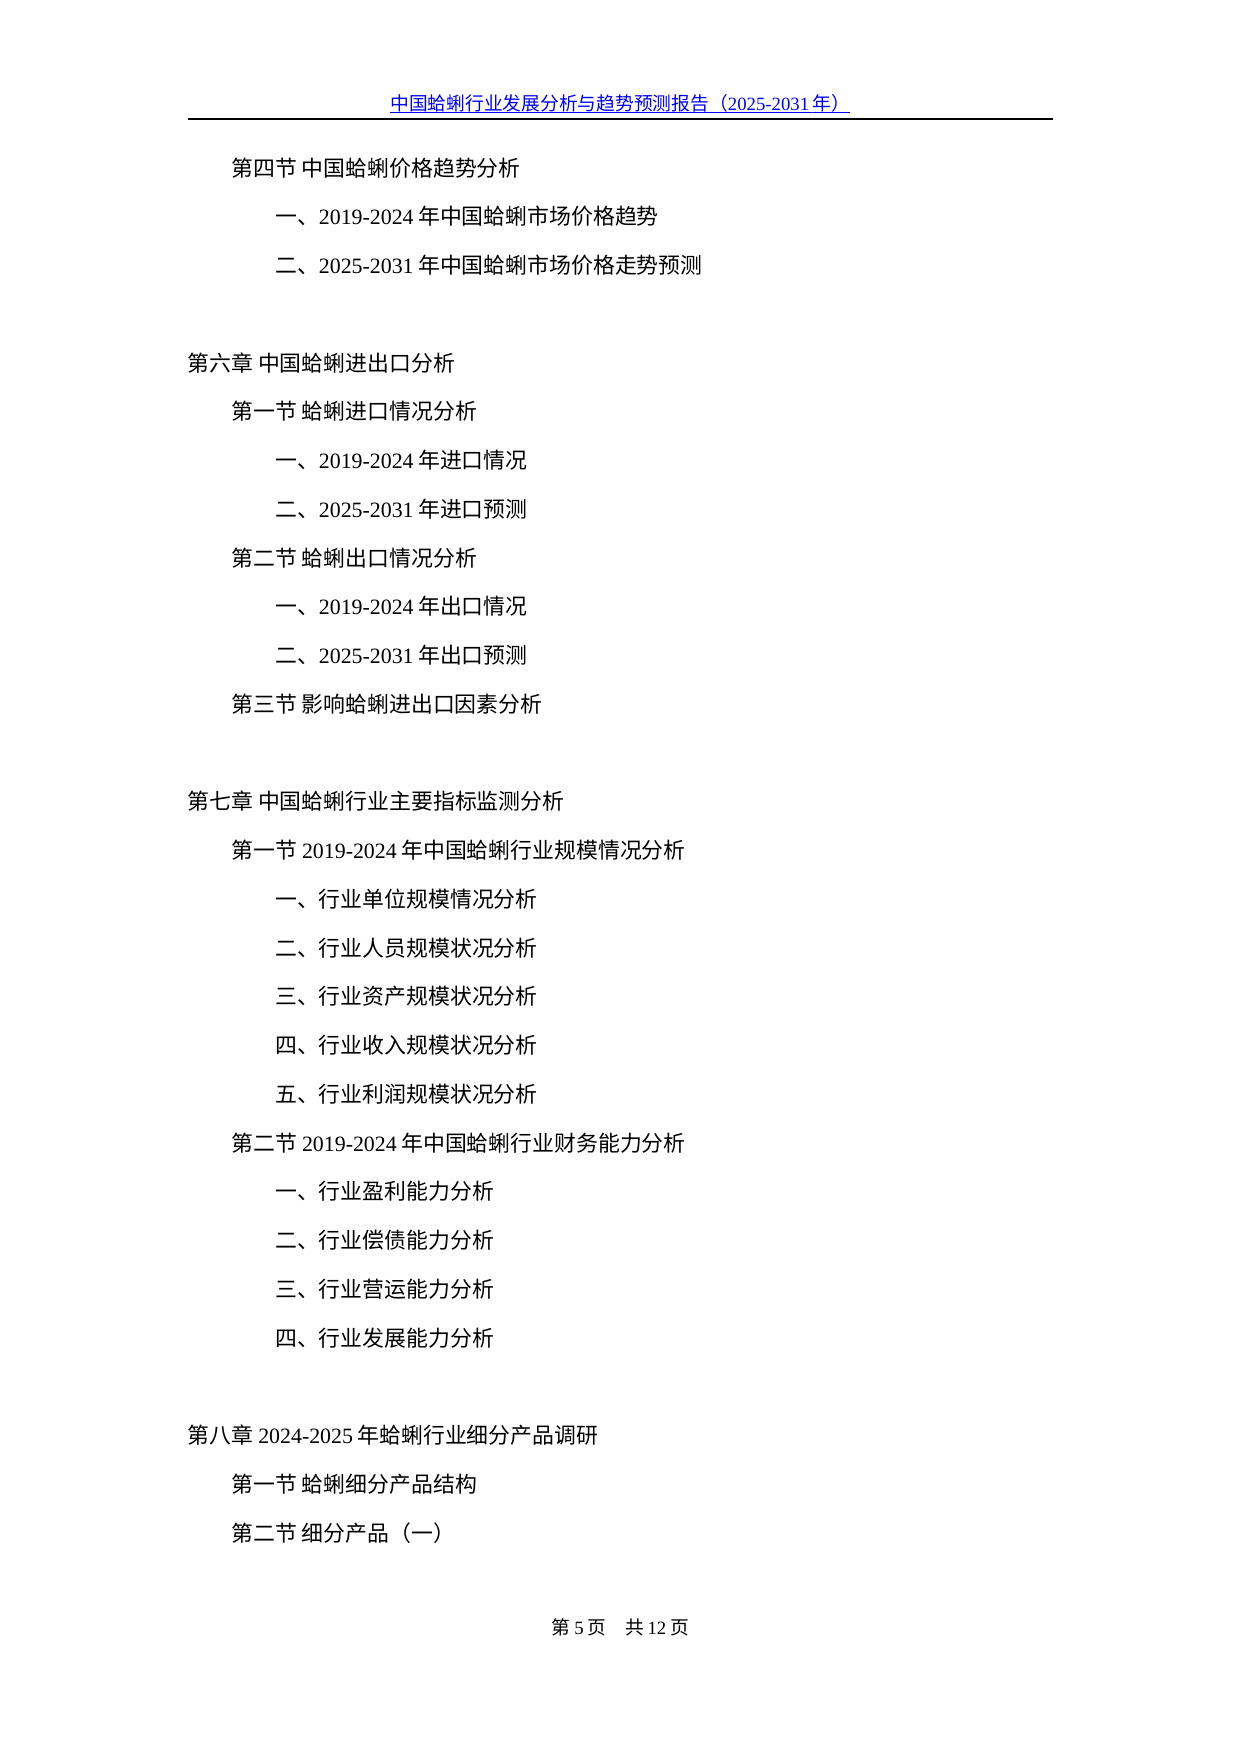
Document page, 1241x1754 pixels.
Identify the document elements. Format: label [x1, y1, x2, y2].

text [187, 150, 1053, 1548]
